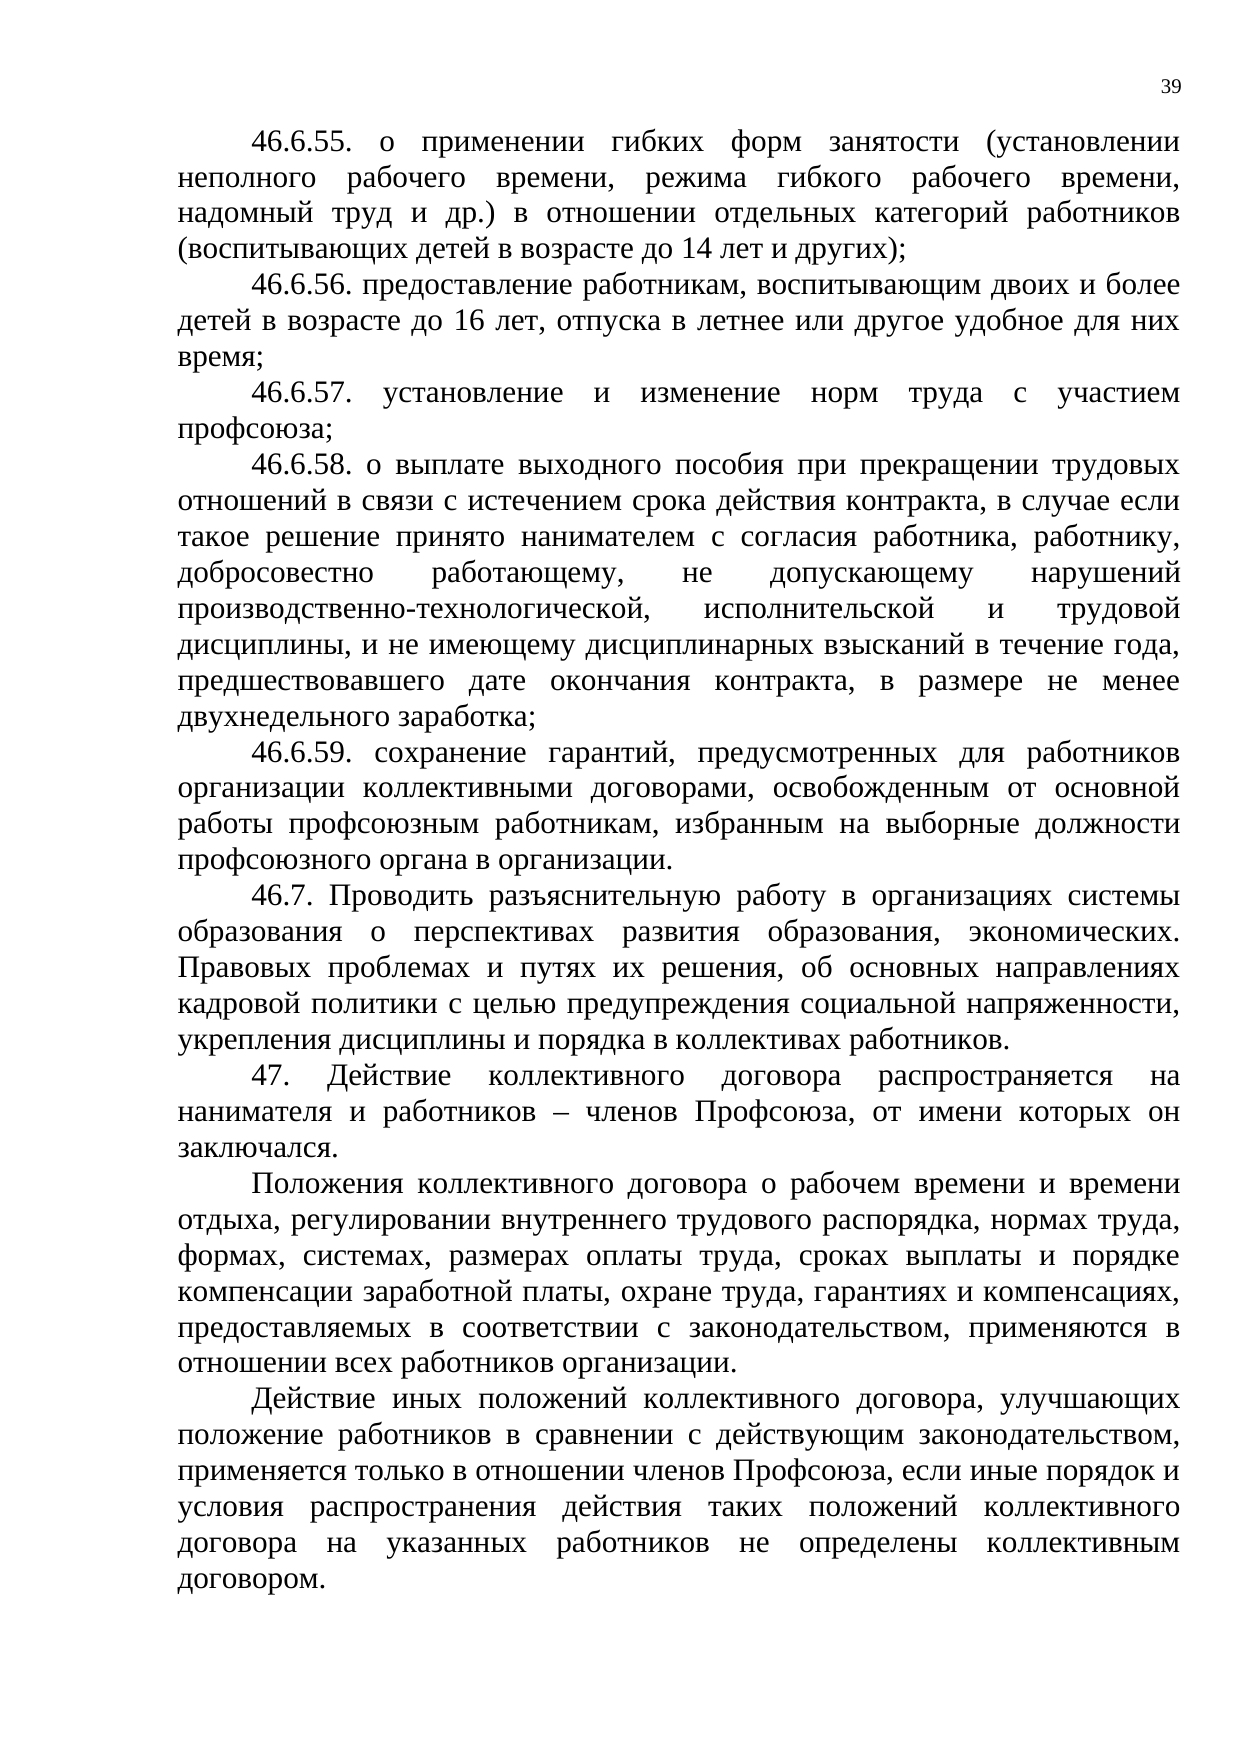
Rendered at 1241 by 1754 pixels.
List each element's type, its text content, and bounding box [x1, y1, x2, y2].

text 47. Действие коллективного договора распространяется на нанимателя и работников – членов Профсоюза, от имени которых он заключался. [177, 1056, 1181, 1164]
text 46.6.57. установление и изменение норм труда с участием профсоюза; [177, 373, 1181, 445]
text 46.7. Проводить разъяснительную работу в организациях системы образования о перспективах развития образования, экономических. Правовых проблемах и путях их решения, об основных направлениях кадровой политики с целью предупреждения социальной напряженности, укрепления дисциплины и порядка в коллективах работников. [177, 877, 1181, 1056]
text Положения коллективного договора о рабочем времени и времени отдыха, регулировании внутреннего трудового распорядка, нормах труда, формах, системах, размерах оплаты труда, сроках выплаты и порядке компенсации заработной платы, охране труда, гарантиях и компенсациях, предоставляемых в соответствии с законодательством, применяются в отношении всех работников организации. [177, 1164, 1181, 1380]
text Действие иных положений коллективного договора, улучшающих положение работников в сравнении с действующим законодательством, применяется только в отношении членов Профсоюза, если иные порядок и условия распространения действия таких положений коллективного договора на указанных работников не определены коллективным договором. [177, 1380, 1181, 1595]
text 46.6.55. о применении гибких форм занятости (установлении неполного рабочего времени, режима гибкого рабочего времени, надомный труд и др.) в отношении отдельных категорий работников (воспитывающих детей в возрасте до 14 лет и других); [177, 122, 1181, 266]
text 46.6.58. о выплате выходного пособия при прекращении трудовых отношений в связи с истечением срока действия контракта, в случае если такое решение принято нанимателем с согласия работника, работнику, добросовестно работающему, не допускающему нарушений производственно-технологической, исполнительской и трудовой дисциплины, и не имеющему дисциплинарных взысканий в течение года, предшествовавшего дате окончания контракта, в размере не менее двухнедельного заработка; [177, 445, 1181, 733]
text 46.6.56. предоставление работникам, воспитывающим двоих и более детей в возрасте до 16 лет, отпуска в летнее или другое удобное для них время; [177, 266, 1181, 373]
text 46.6.59. сохранение гарантий, предусмотренных для работников организации коллективными договорами, освобожденным от основной работы профсоюзным работникам, избранным на выборные должности профсоюзного органа в организации. [177, 733, 1181, 877]
